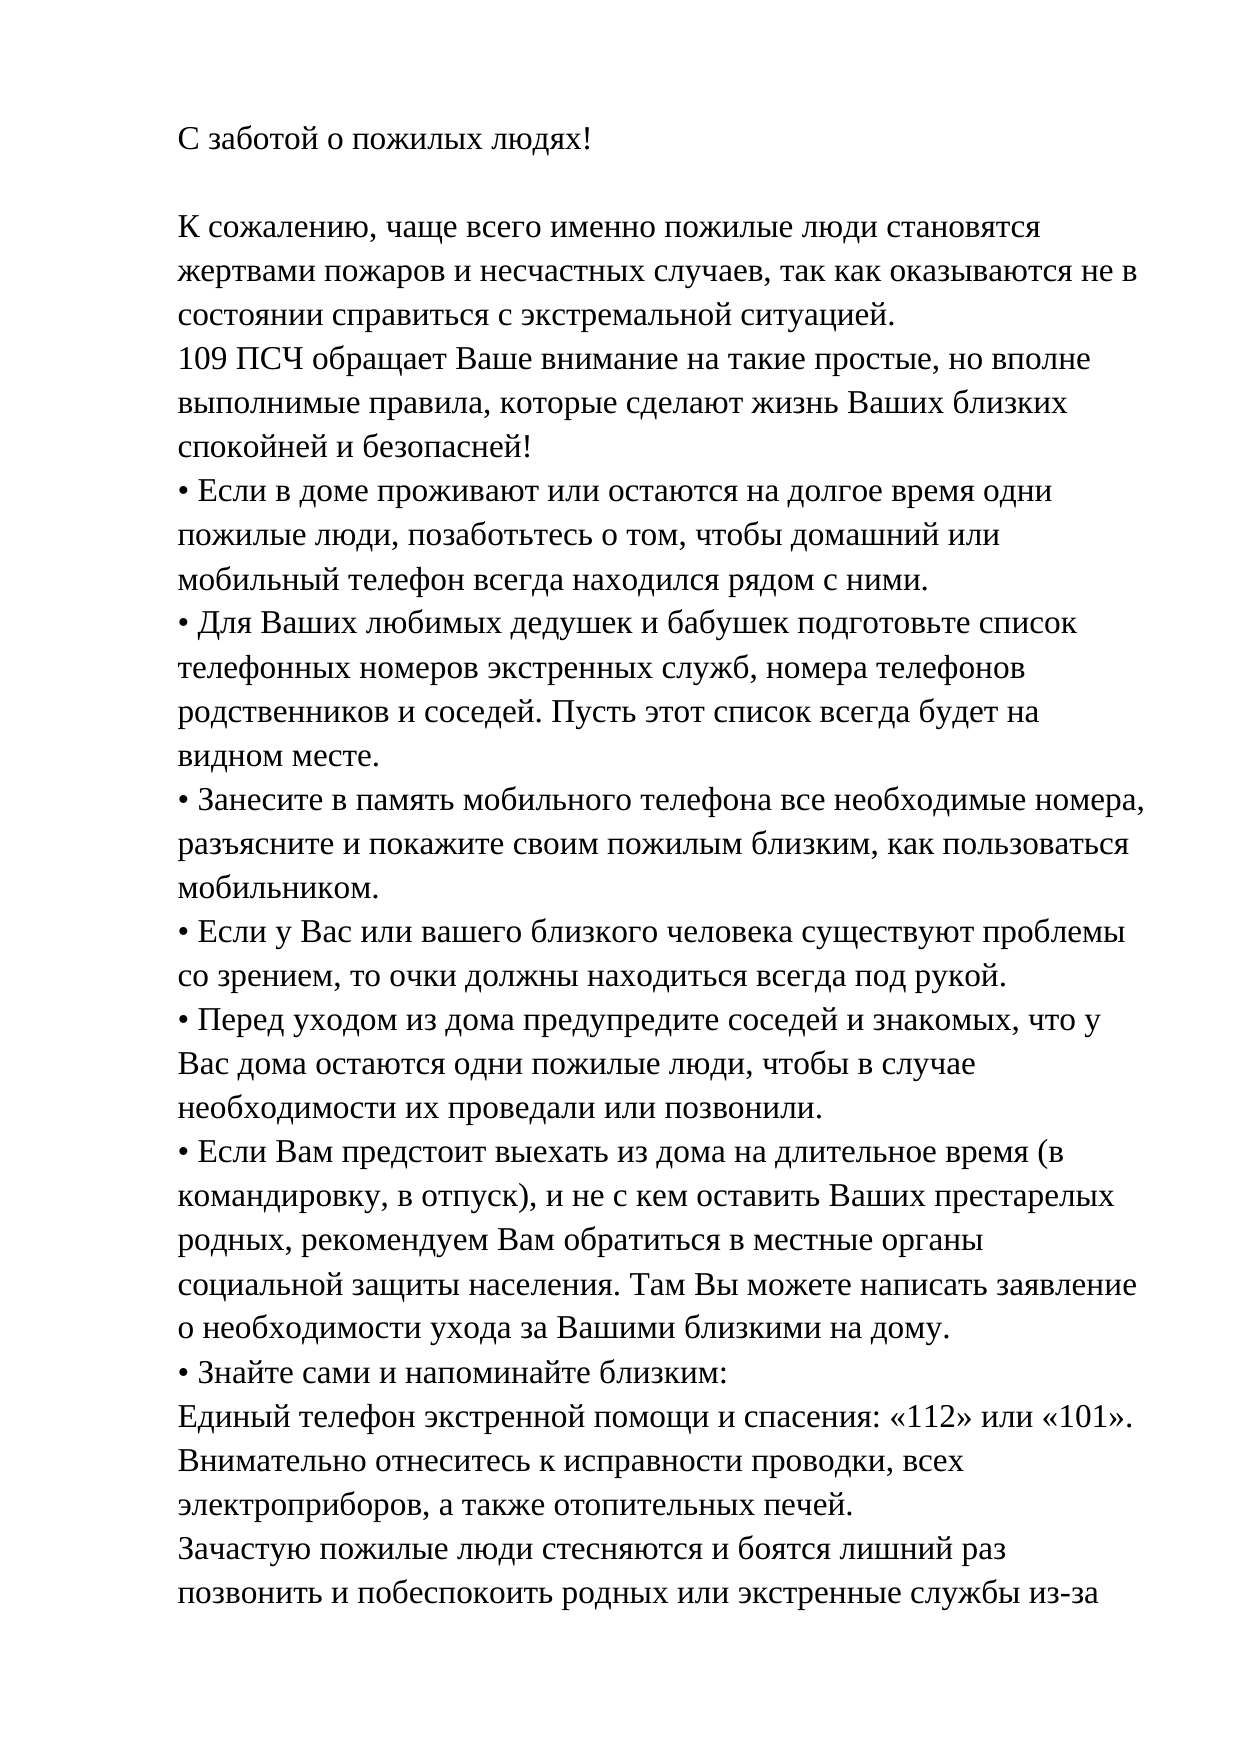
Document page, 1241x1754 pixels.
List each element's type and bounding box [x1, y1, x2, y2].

text [177, 118, 1152, 1611]
